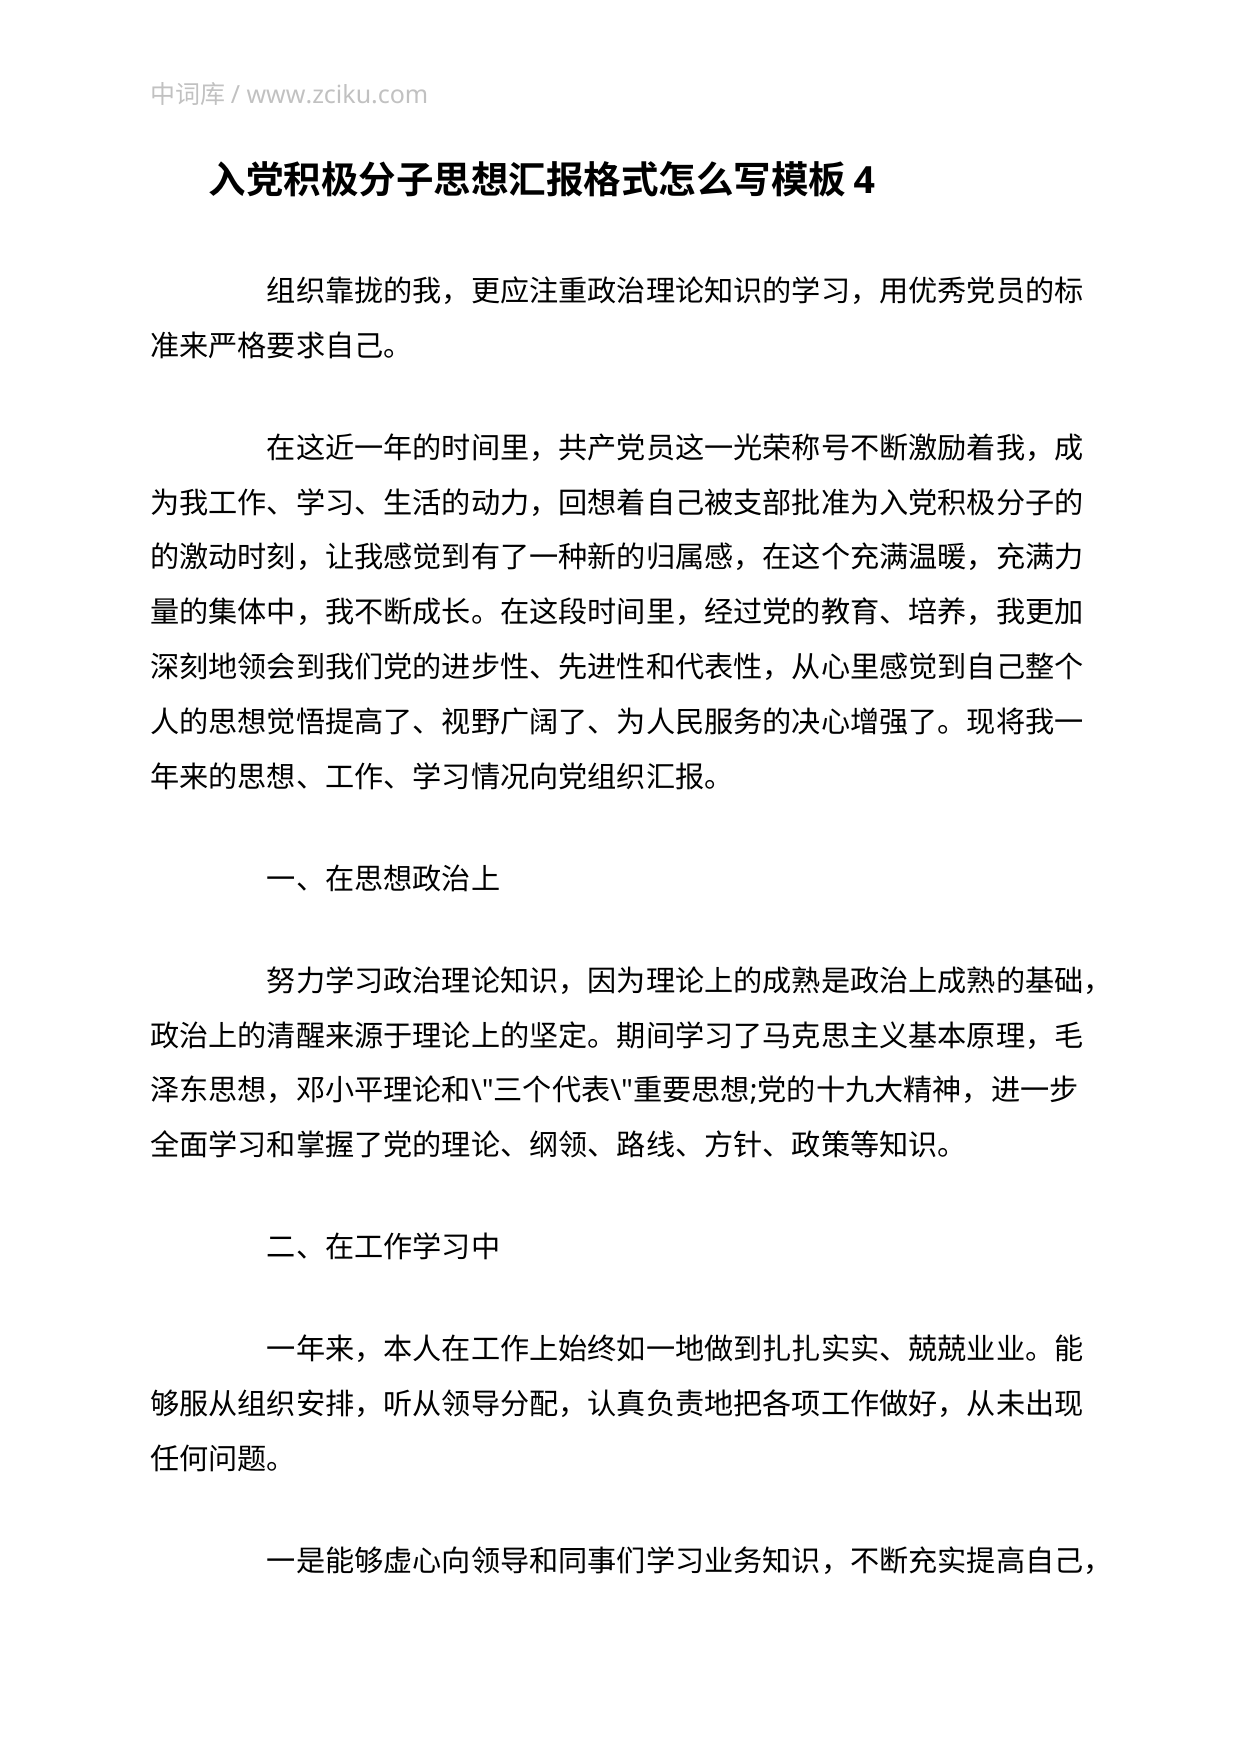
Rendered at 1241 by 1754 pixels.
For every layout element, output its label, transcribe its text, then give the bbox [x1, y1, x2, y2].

text 一年来，本人在工作上始终如一地做到扎扎实实、兢兢业业。能够服从组织安排，听从领导分配，认真负责地把各项工作做好，从未出现任何问题。 [150, 1326, 1090, 1478]
text 入党积极分子思想汇报格式怎么写模板4 [150, 150, 1090, 204]
text 努力学习政治理论知识，因为理论上的成熟是政治上成熟的基础，政治上的清醒来源于理论上的坚定。期间学习了马克思主义基本原理，毛泽东思想，邓小平理论和\"三个代表\"重要思想;党的十九大精神，进一步全面学习和掌握了党的理论、纲领、路线、方针、政策等知识。 [150, 957, 1090, 1164]
text 二、在工作学习中 [150, 1224, 1090, 1266]
text 在这近一年的时间里，共产党员这一光荣称号不断激励着我，成为我工作、学习、生活的动力，回想着自己被支部批准为入党积极分子的的激动时刻，让我感觉到有了一种新的归属感，在这个充满温暖，充满力量的集体中，我不断成长。在这段时间里，经过党的教育、培养，我更加深刻地领会到我们党的进步性、先进性和代表性，从心里感觉到自己整个人的思想觉悟提高了、视野广阔了、为人民服务的决心增强了。现将我一年来的思想、工作、学习情况向党组织汇报。 [150, 424, 1090, 796]
text 组织靠拢的我，更应注重政治理论知识的学习，用优秀党员的标准来严格要求自己。 [150, 268, 1090, 365]
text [150, 1537, 1090, 1579]
text 一、在思想政治上 [150, 855, 1090, 898]
